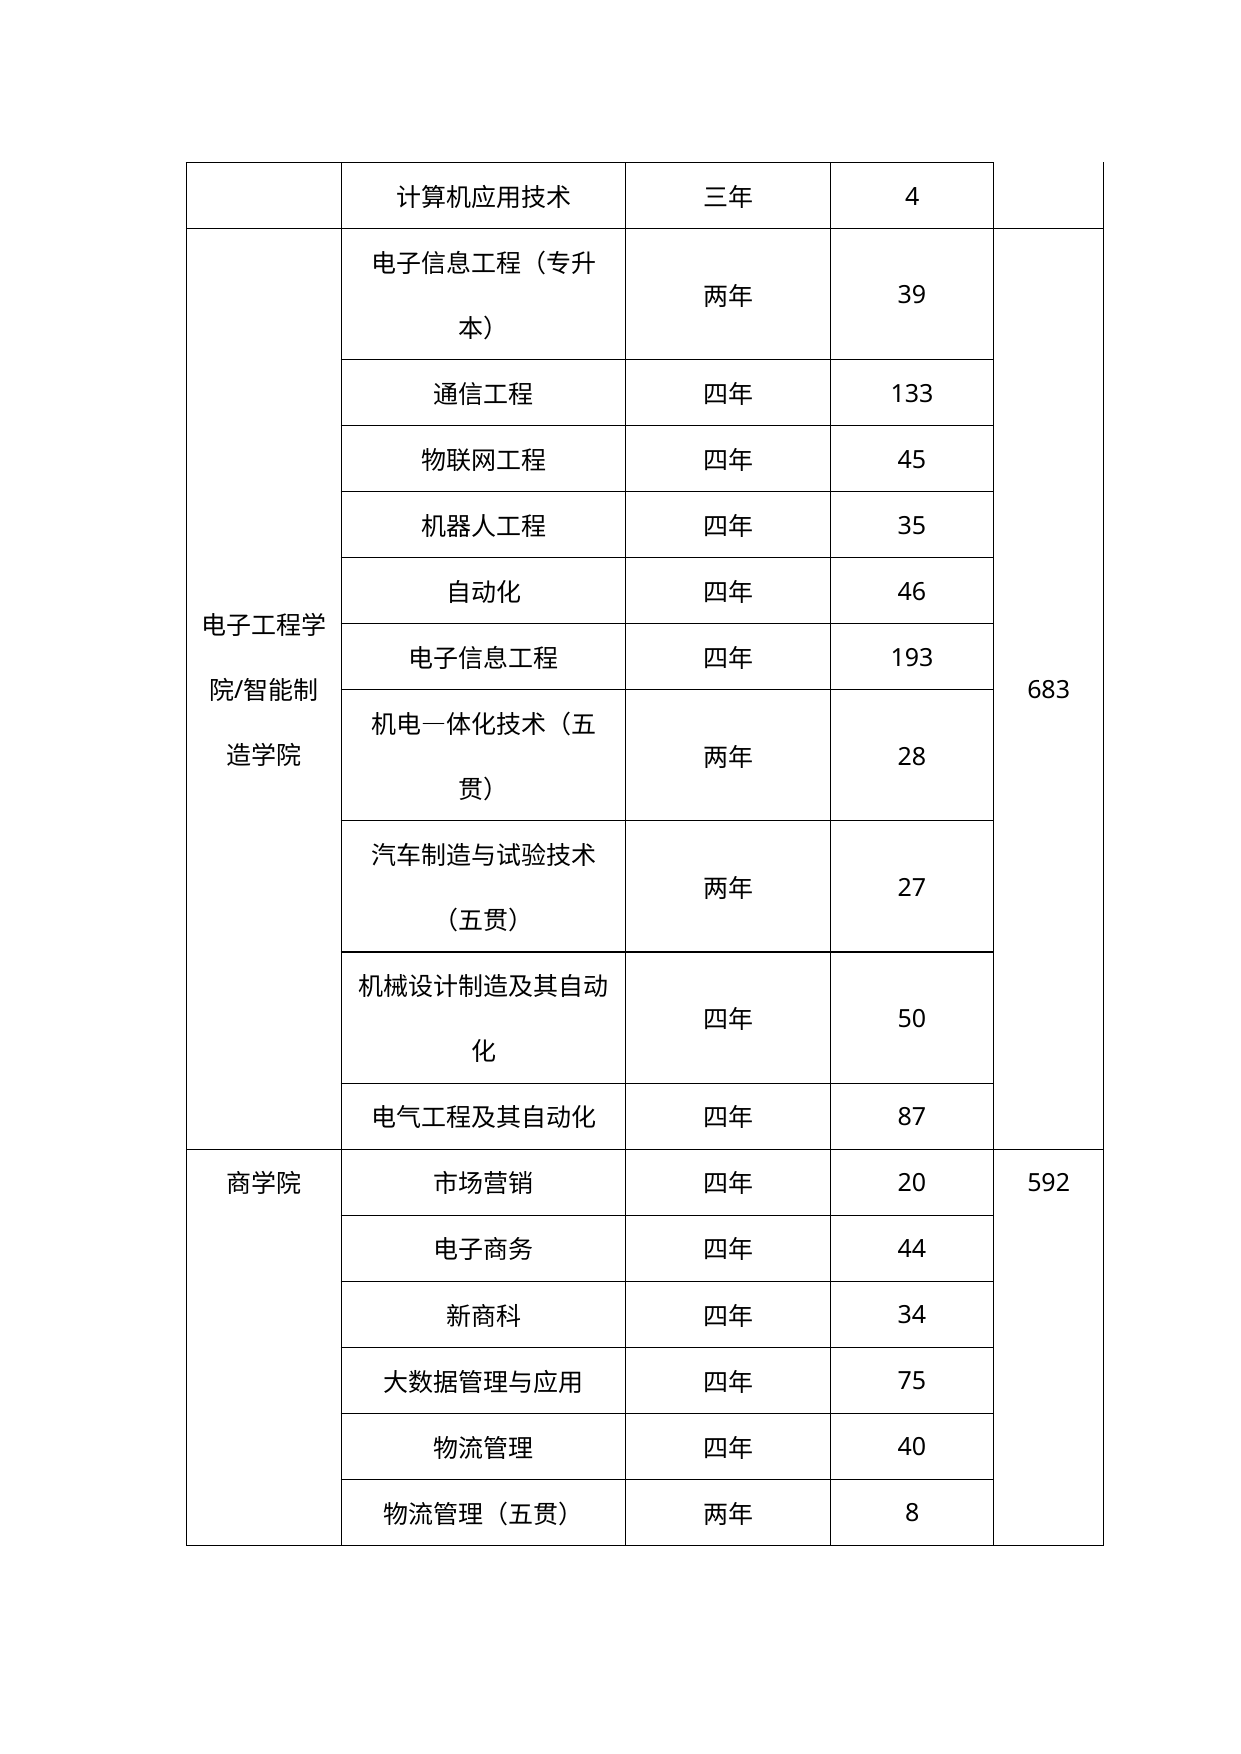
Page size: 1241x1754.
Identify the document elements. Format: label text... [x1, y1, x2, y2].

table_cell 75 [831, 1348, 993, 1413]
table_cell 20 [831, 1150, 993, 1214]
table_cell 四年 [626, 360, 830, 425]
table_cell 四年 [626, 1348, 830, 1413]
table_cell 四年 [626, 1414, 830, 1479]
table_cell 三年 [626, 163, 830, 228]
table_cell 四年 [626, 1216, 830, 1281]
table_cell 两年 [626, 1480, 830, 1545]
table_cell 电气工程及其自动化 [342, 1084, 625, 1148]
table_cell 39 [831, 229, 993, 359]
table_cell 8 [831, 1480, 993, 1545]
table_cell 45 [831, 426, 993, 491]
table_cell 两年 [626, 690, 830, 820]
table_cell 电子工程学院/智能制造学院 [187, 229, 341, 1148]
table_cell 机器人工程 [342, 492, 625, 557]
table_cell 四年 [626, 426, 830, 491]
table_cell 机电—体化技术（五贯） [342, 690, 625, 820]
table_cell 通信工程 [342, 360, 625, 425]
table_cell 大数据管理与应用 [342, 1348, 625, 1413]
table_cell 34 [831, 1282, 993, 1347]
table_cell 27 [831, 821, 993, 951]
table_cell 物流管理 [342, 1414, 625, 1479]
table_cell 40 [831, 1414, 993, 1479]
table_cell 机械设计制造及其自动化 [342, 953, 625, 1082]
table_cell 46 [831, 558, 993, 623]
table_cell 4 [831, 163, 993, 228]
table_cell 683 [994, 229, 1103, 1148]
table_cell 50 [831, 953, 993, 1082]
table_cell 市场营销 [342, 1150, 625, 1214]
table_cell 193 [831, 624, 993, 689]
table_cell 44 [831, 1216, 993, 1281]
table_cell 计算机应用技术 [342, 163, 625, 228]
table_cell 自动化 [342, 558, 625, 623]
table_cell 592 [994, 1150, 1103, 1545]
table_cell 两年 [626, 821, 830, 951]
table_cell 电子信息工程 [342, 624, 625, 689]
table_cell 四年 [626, 492, 830, 557]
table_cell 物联网工程 [342, 426, 625, 491]
table_cell 四年 [626, 624, 830, 689]
table_cell 四年 [626, 953, 830, 1082]
table_cell 35 [831, 492, 993, 557]
table_cell 汽车制造与试验技术（五贯） [342, 821, 625, 951]
table_cell 电子商务 [342, 1216, 625, 1281]
table_cell 四年 [626, 558, 830, 623]
table_cell 87 [831, 1084, 993, 1148]
table_cell 四年 [626, 1084, 830, 1148]
table_cell 两年 [626, 229, 830, 359]
table_cell 物流管理（五贯） [342, 1480, 625, 1545]
table_cell 电子信息工程（专升本） [342, 229, 625, 359]
table_cell 四年 [626, 1282, 830, 1347]
table_cell 四年 [626, 1150, 830, 1214]
table_cell 28 [831, 690, 993, 820]
table_cell 商学院 [187, 1150, 341, 1545]
table_cell 新商科 [342, 1282, 625, 1347]
table_cell 133 [831, 360, 993, 425]
